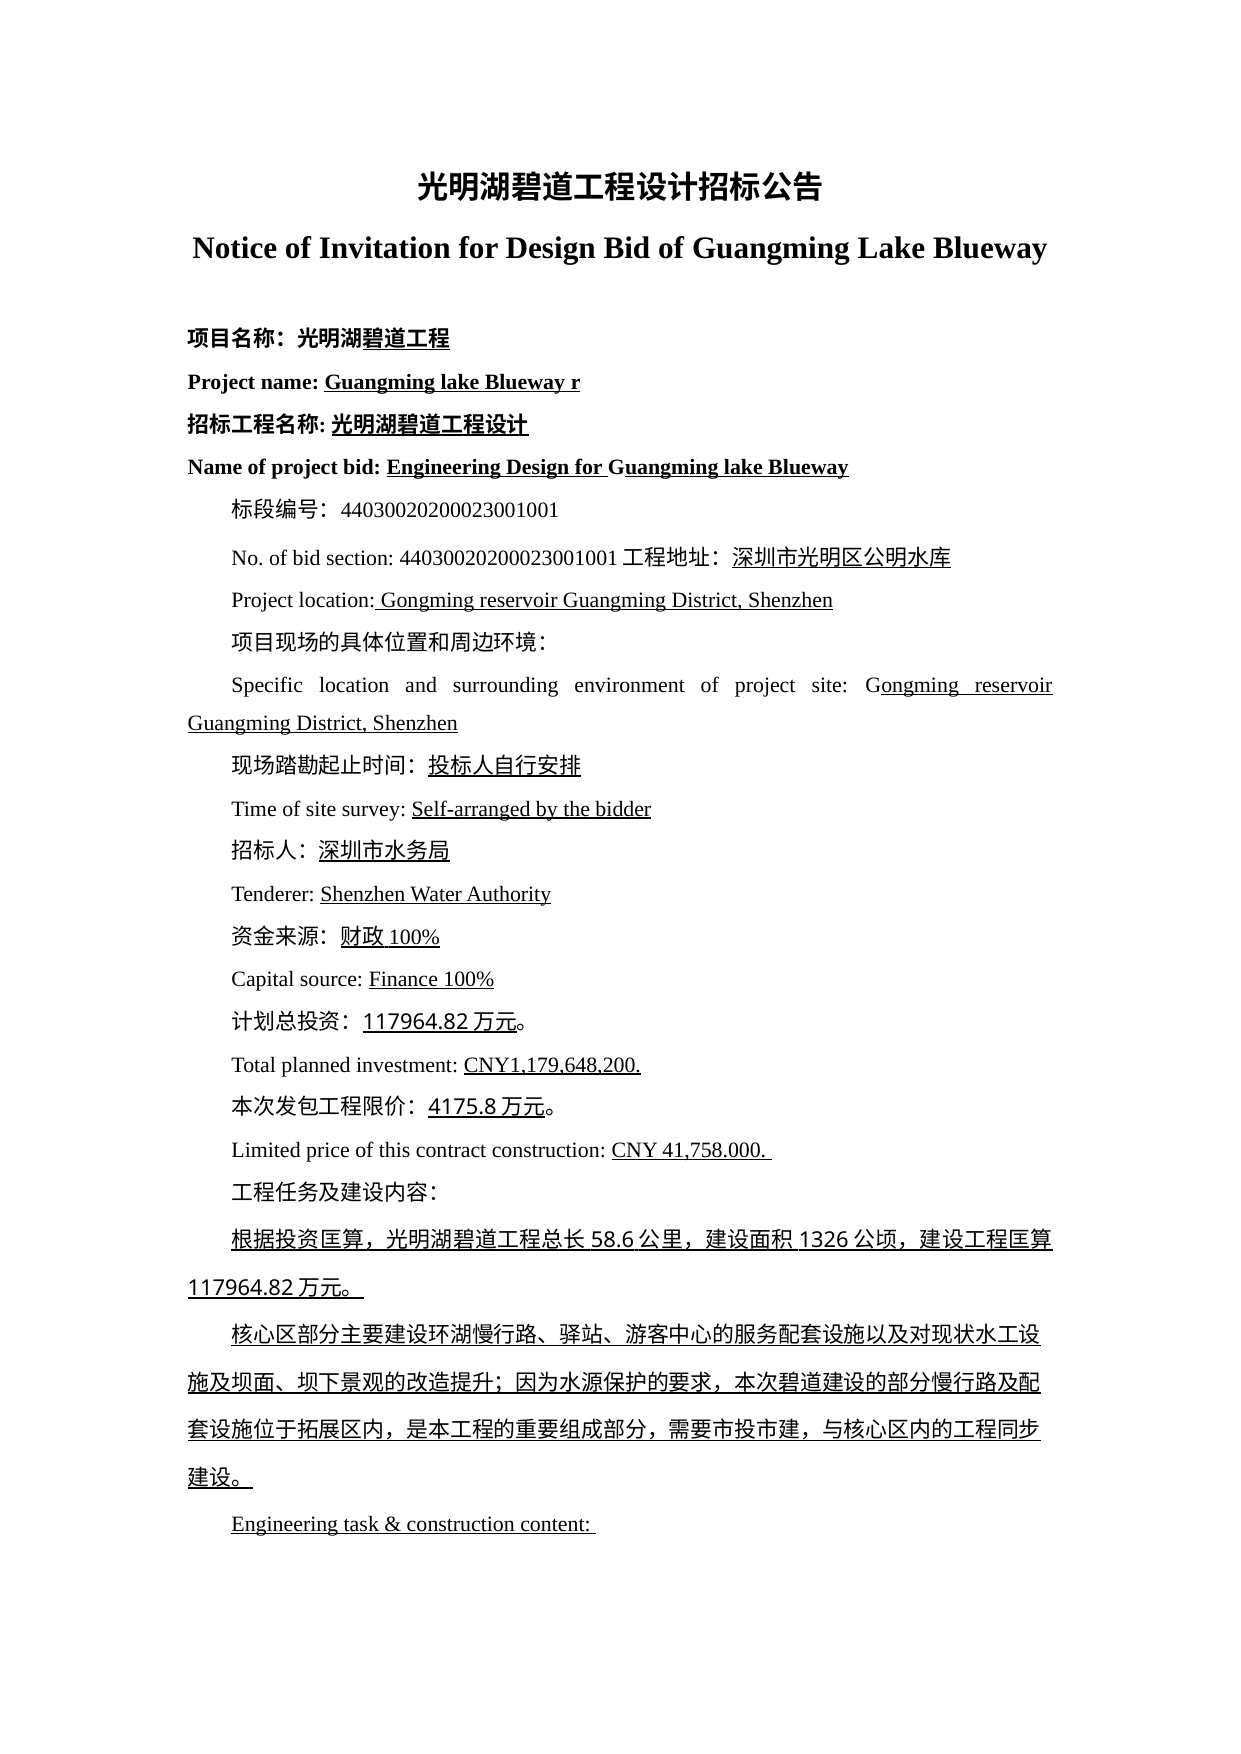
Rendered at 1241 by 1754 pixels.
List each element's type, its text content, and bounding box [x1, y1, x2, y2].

text 标段编号：44030020200023001001 [187, 492, 1053, 524]
text 本次发包工程限价：4175.8万元。 [187, 1089, 1053, 1121]
text Specific location and surrounding environment of project site: Gongming reservoir Guangming District, Shenzhen [187, 672, 1053, 735]
text Name of project bid: Engineering Design for Guangming lake Blueway [187, 454, 1053, 479]
text Tenderer: Shenzhen Water Authority [187, 881, 1053, 906]
text 现场踏勘起止时间：投标人自行安排 [187, 748, 1053, 780]
text 工程任务及建设内容： [187, 1175, 1053, 1206]
text 核心区部分主要建设环湖慢行路、驿站、游客中心的服务配套设施以及对现状水工设施及坝面、坝下景观的改造提升；因为水源保护的要求，本次碧道建设的部分慢行路及配套设施位于拓展区内，是本工程的重要组成部分，需要市投市建，与核心区内的工程同步建设。 [187, 1317, 1053, 1492]
text Engineering task & construction content: [187, 1507, 1053, 1540]
text 根据投资匡算，光明湖碧道工程总长58.6公里，建设面积1326公顷，建设工程匡算117964.82万元。 [187, 1222, 1053, 1302]
text Total planned investment: CNY1,179,648,200. [187, 1052, 1053, 1077]
text Project name: Guangming lake Blueway r [187, 369, 1053, 394]
text 项目现场的具体位置和周边环境： [187, 625, 1053, 657]
text 光明湖碧道工程设计招标公告 [187, 162, 1053, 207]
text Limited price of this contract construction: CNY 41,758.000. [187, 1137, 1053, 1162]
text Notice of Invitation for Design Bid of Guangming Lake Blueway [187, 230, 1053, 266]
text 资金来源：财政100% [187, 919, 1053, 950]
text 项目名称：光明湖碧道工程 [187, 321, 1053, 353]
text No. of bid section: 44030020200023001001工程地址：深圳市光明区公明水库 [187, 539, 1053, 571]
text 招标工程名称: 光明湖碧道工程设计 [187, 407, 1053, 438]
text Project location: Gongming reservoir Guangming District, Shenzhen [187, 587, 1053, 612]
text Capital source: Finance 100% [187, 966, 1053, 991]
text 计划总投资：117964.82万元。 [187, 1004, 1053, 1036]
text Time of site survey: Self-arranged by the bidder [187, 796, 1053, 821]
text 招标人：深圳市水务局 [187, 833, 1053, 865]
